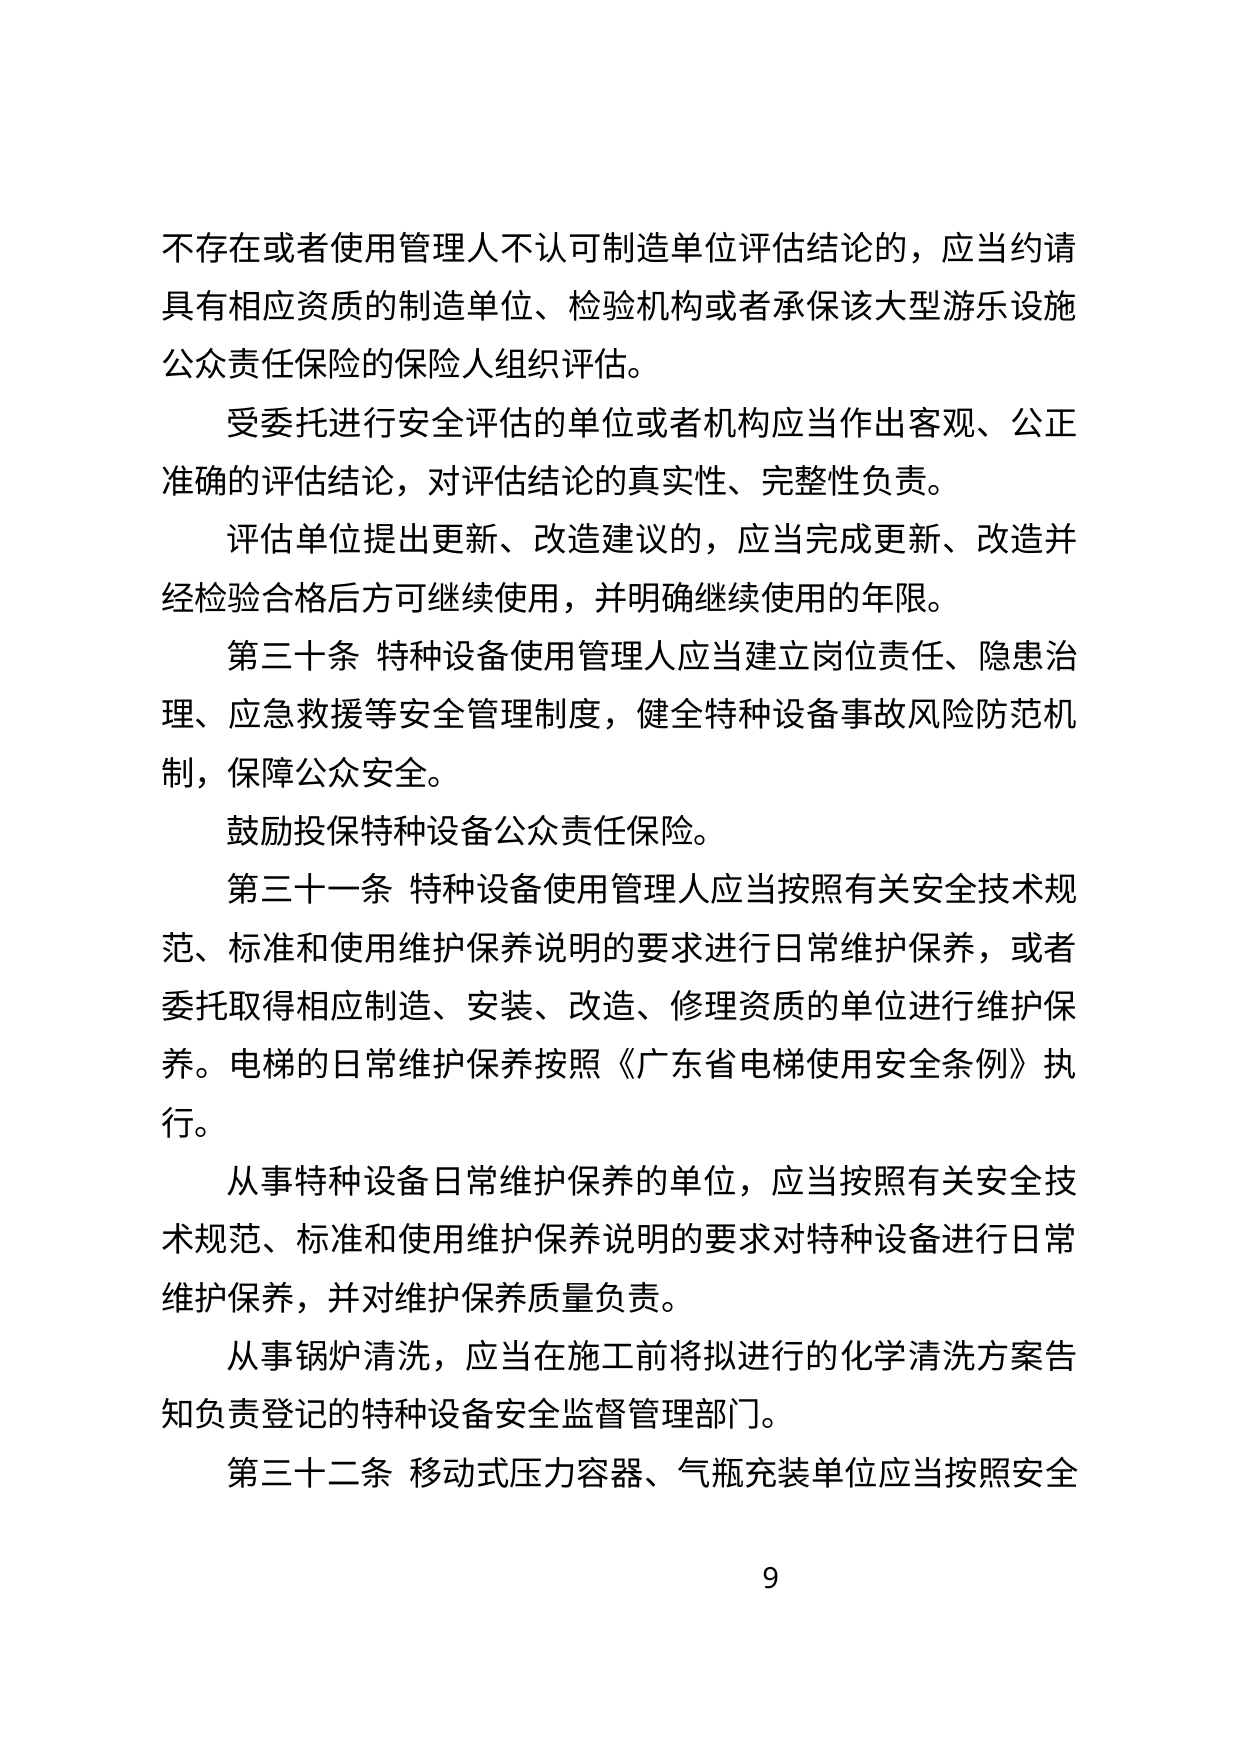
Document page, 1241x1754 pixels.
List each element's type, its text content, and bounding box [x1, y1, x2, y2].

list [161, 213, 1079, 388]
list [161, 1438, 1079, 1497]
list 从事特种设备日常维护保养的单位，应当按照有关安全技术规范、标准和使用维护保养说明的要求对特种设备进行日常维护保养，并对维护保养质量负责。 [161, 1147, 1079, 1322]
list 评估单位提出更新、改造建议的，应当完成更新、改造并经检验合格后方可继续使用，并明确继续使用的年限。 [161, 505, 1079, 622]
list 鼓励投保特种设备公众责任保险。 [161, 797, 1079, 855]
list 从事锅炉清洗，应当在施工前将拟进行的化学清洗方案告知负责登记的特种设备安全监督管理部门。 [161, 1322, 1079, 1438]
list 第三十条 特种设备使用管理人应当建立岗位责任、隐患治理、应急救援等安全管理制度，健全特种设备事故风险防范机制，保障公众安全。 [161, 622, 1079, 797]
list 第三十一条 特种设备使用管理人应当按照有关安全技术规范、标准和使用维护保养说明的要求进行日常维护保养，或者委托取得相应制造、安装、改造、修理资质的单位进行维护保养。电梯的日常维护保养按照《广东省电梯使用安全条例》执行。 [161, 855, 1079, 1147]
list 受委托进行安全评估的单位或者机构应当作出客观、公正、准确的评估结论，对评估结论的真实性、完整性负责。 [161, 388, 1079, 505]
